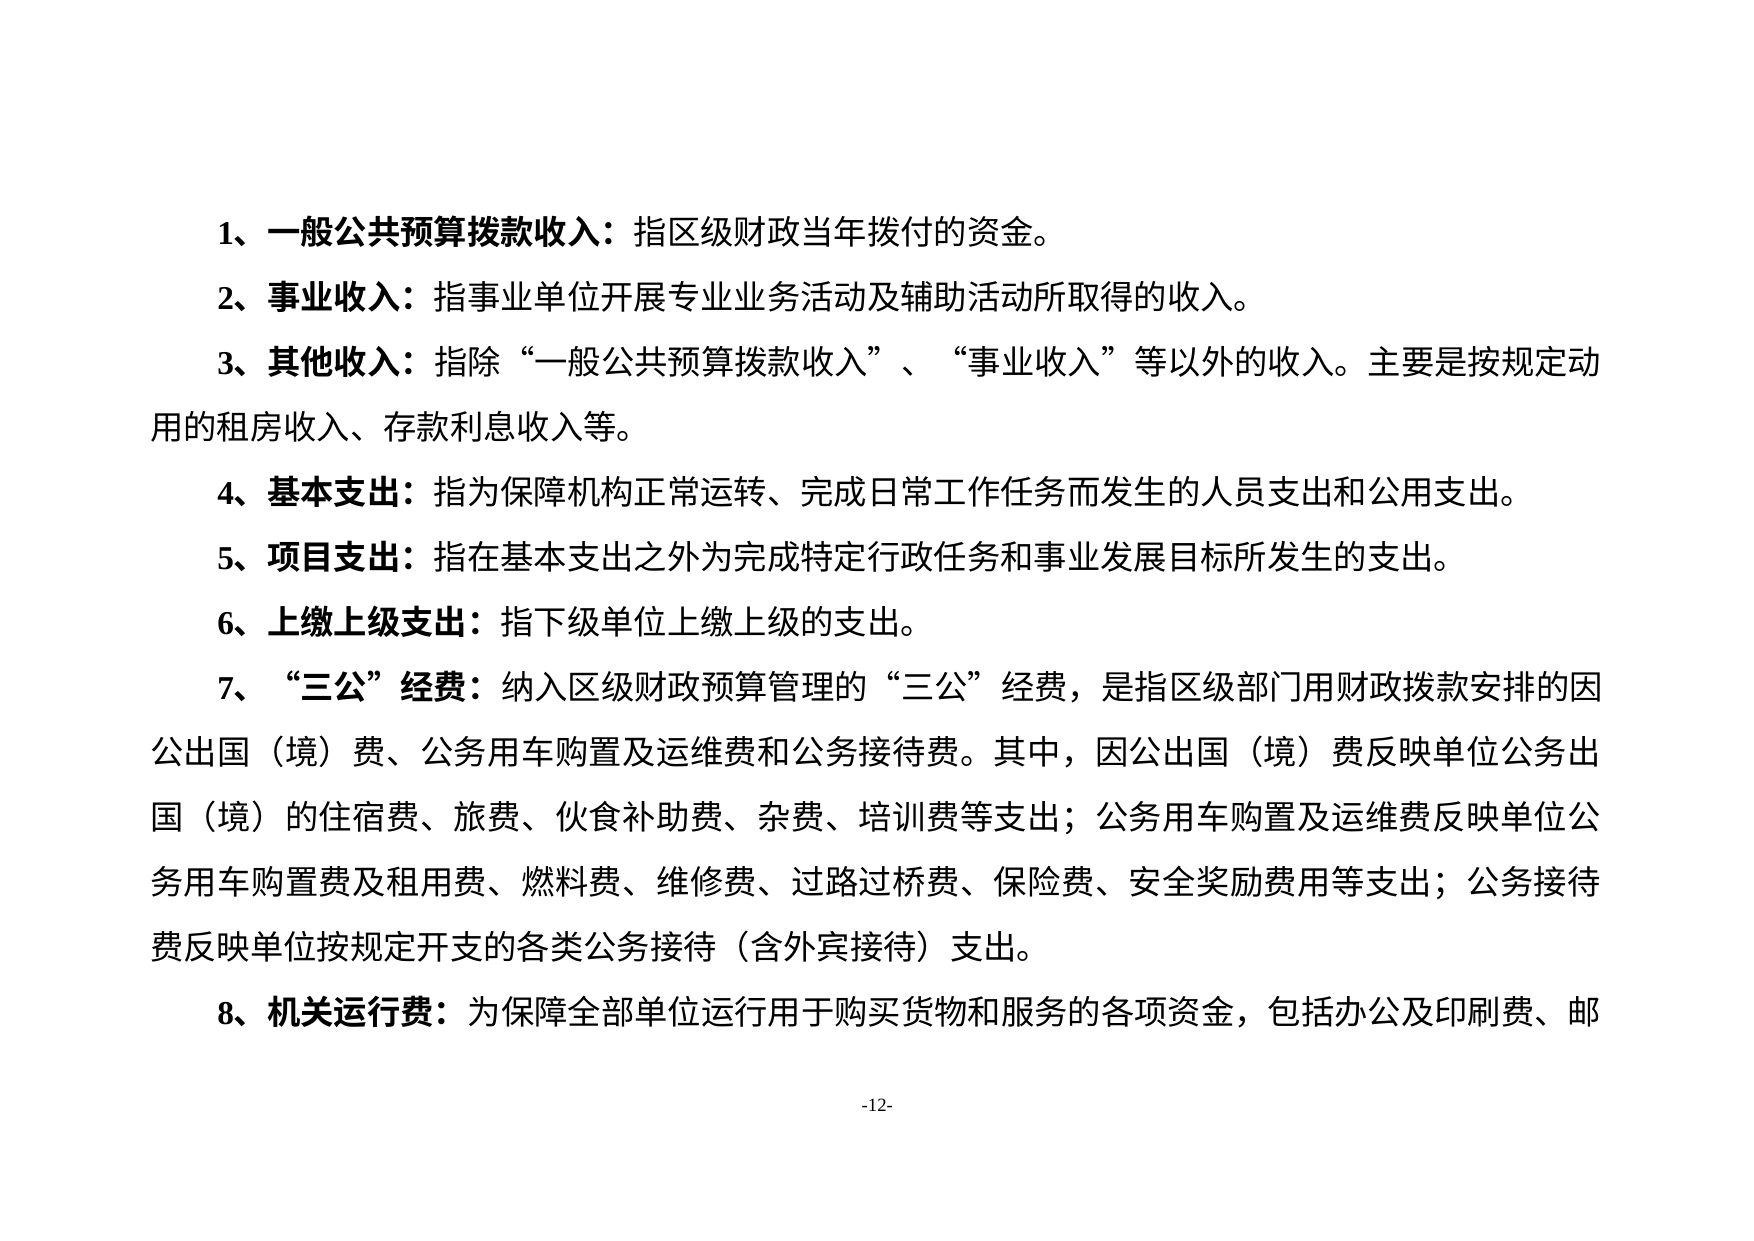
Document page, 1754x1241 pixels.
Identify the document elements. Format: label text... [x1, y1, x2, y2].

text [150, 978, 1604, 1043]
text 5、项目支出：指在基本支出之外为完成特定行政任务和事业发展目标所发生的支出。 [150, 523, 1604, 588]
text 2、事业收入：指事业单位开展专业业务活动及辅助活动所取得的收入。 [150, 263, 1604, 328]
text 7、“三公”经费：纳入区级财政预算管理的“三公”经费，是指区级部门用财政拨款安排的因公出国（境）费、公务用车购置及运维费和公务接待费。其中，因公出国（境）费反映单位公务出国（境）的住宿费、旅费、伙食补助费、杂费、培训费等支出；公务用车购置及运维费反映单位公务用车购置费及租用费、燃料费、维修费、过路过桥费、保险费、安全奖励费用等支出；公务接待费反映单位按规定开支的各类公务接待（含外宾接待）支出。 [150, 653, 1604, 978]
text 4、基本支出：指为保障机构正常运转、完成日常工作任务而发生的人员支出和公用支出。 [150, 458, 1604, 523]
text 6、上缴上级支出：指下级单位上缴上级的支出。 [150, 588, 1604, 653]
text 1、一般公共预算拨款收入：指区级财政当年拨付的资金。 [150, 198, 1604, 263]
text 3、其他收入：指除“一般公共预算拨款收入”、“事业收入”等以外的收入。主要是按规定动用的租房收入、存款利息收入等。 [150, 328, 1604, 458]
